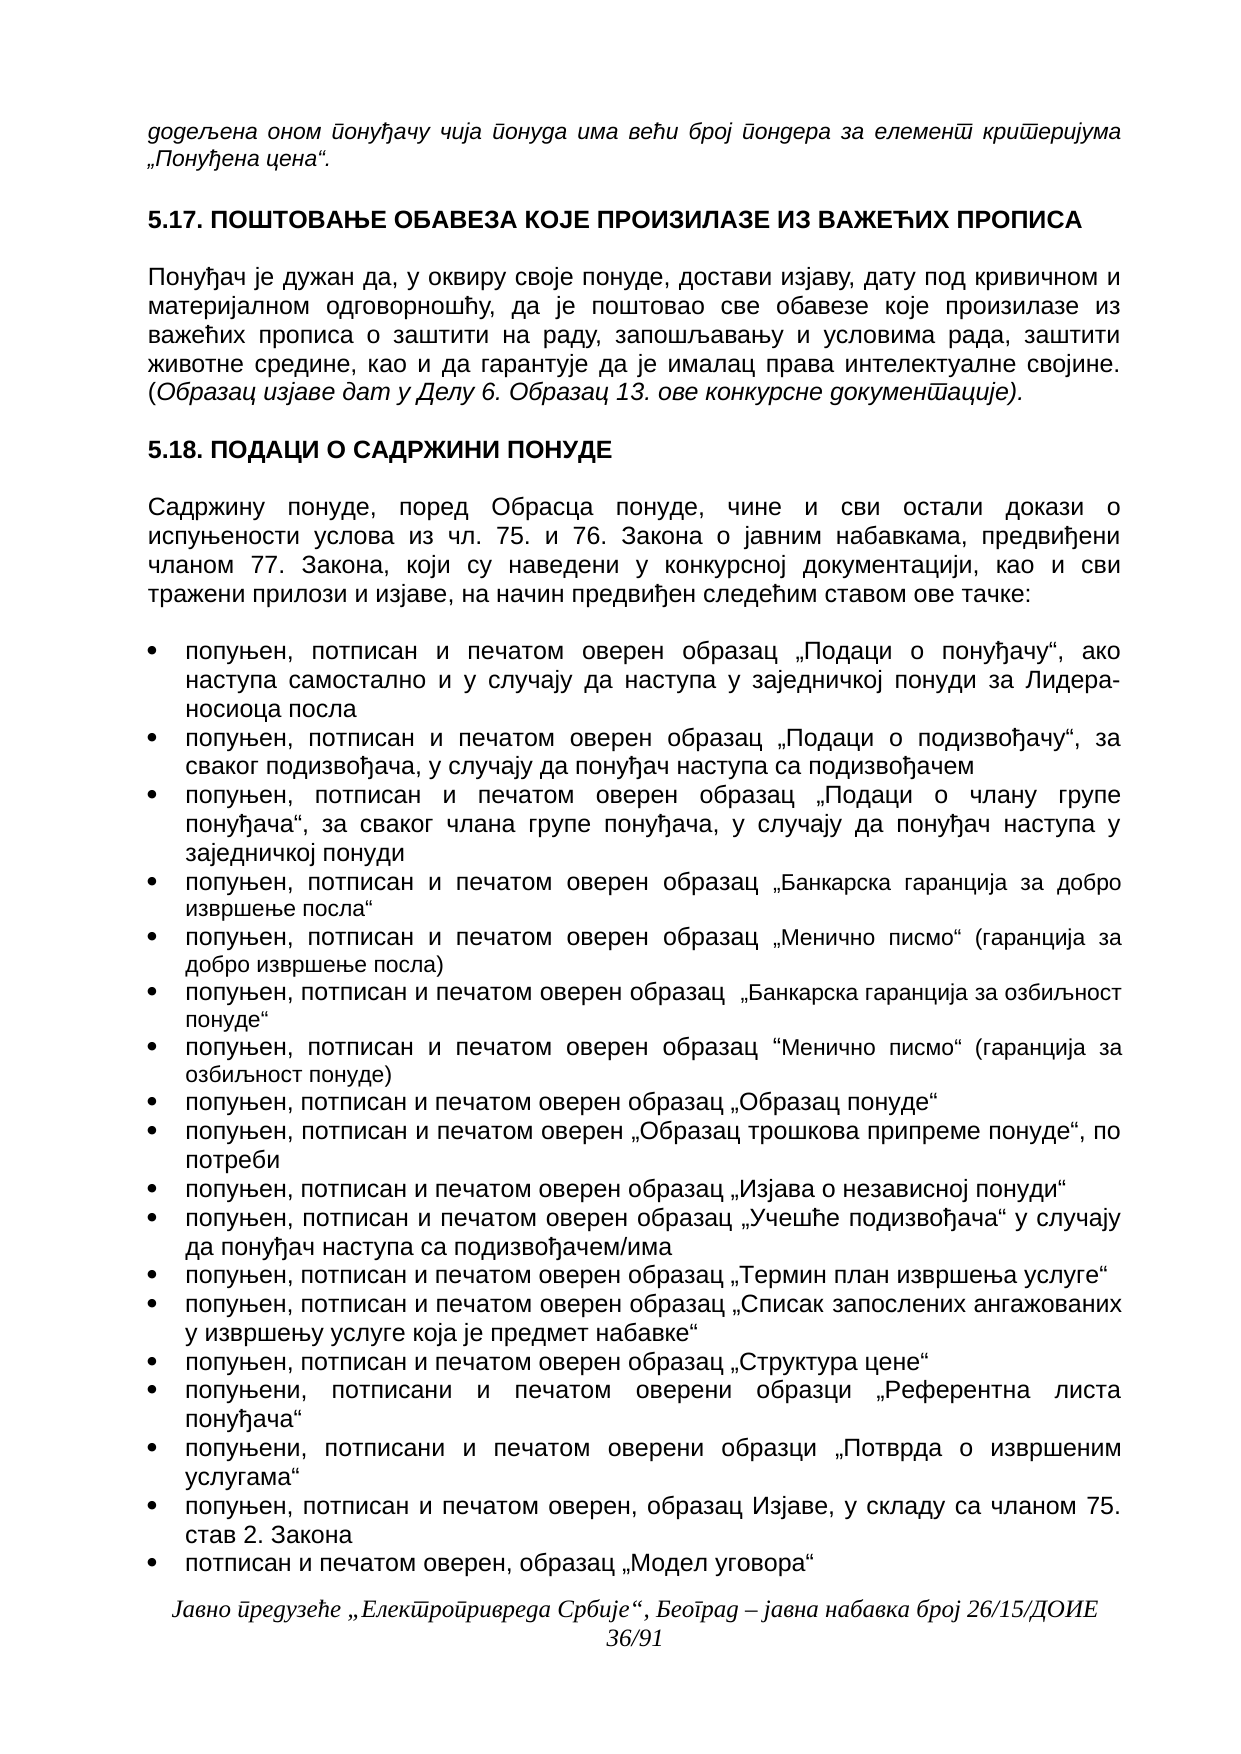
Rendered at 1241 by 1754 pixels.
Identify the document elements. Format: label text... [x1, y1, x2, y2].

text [148, 118, 1122, 171]
text попуњен, потписан и печатом оверен образац „Учешће подизвођача“ у случају да понуђач наступа са подизвођачем/има [148, 1203, 1122, 1260]
text попуњен, потписан и печатом оверен „Образац трошкова припреме понуде“, по потреби [148, 1116, 1122, 1174]
text Понуђач је дужан да, у оквиру своје понуде, достави изјаву, дату под кривичном и материјалном одговорношћу, да је поштовао све обавезе које произилазе из важећих прописа о заштити на раду, запошљавању и условима рада, заштити животне средине, као и да гарантује да је ималац права интелектуалне својине. (Образац изјаве дат у Делу 6. Образац 13. ове конкурсне документације). [148, 262, 1122, 406]
text попуњен, потписан и печатом оверен образац „Списак запослених ангажованих у извршењу услуге која је предмет набавке“ [148, 1289, 1122, 1347]
text Садржину понуде, поред Обрасца понуде, чине и сви остали докази о испуњености услова из чл. 75. и 76. Закона о јавним набавкама, предвиђени чланом 77. Закона, који су наведени у конкурсној документацији, као и сви тражени прилози и изјаве, на начин предвиђен следећим ставом ове тачке: [148, 492, 1122, 607]
text попуњен, потписан и печатом оверен образац „Подаци о подизвођачу“, за сваког подизвођача, у случају да понуђач наступа са подизвођачем [148, 722, 1122, 780]
text попуњен, потписан и печатом оверен образац „Изјава о независној понуди“ [148, 1174, 1122, 1203]
text потписан и печатом оверен, образац „Модел уговора“ [148, 1548, 1122, 1577]
text попуњен, потписан и печатом оверен образац „Термин план извршења услуге“ [148, 1260, 1122, 1289]
text попуњен, потписан и печатом оверен образац „Образац понуде“ [148, 1087, 1122, 1116]
text попуњен, потписан и печатом оверен образац „Структура цене“ [148, 1347, 1122, 1376]
text попуњен, потписан и печатом оверен образац „Банкарска гаранција за добро извршење посла“ [148, 866, 1122, 922]
text 5.17. ПОШТОВАЊЕ ОБАВЕЗА КОЈЕ ПРОИЗИЛАЗЕ ИЗ ВАЖЕЋИХ ПРОПИСА [148, 205, 1122, 234]
text попуњен, потписан и печатом оверен образац „Менично писмо“ (гаранција за добро извршење посла) [148, 922, 1122, 977]
text попуњен, потписан и печатом оверен образац „Подаци о понуђачу“, ако наступа самостално и у случају да наступа у заједничкој понуди за Лидера-носиоца посла [148, 636, 1122, 722]
text попуњени, потписани и печатом оверени образци „Потврда о извршеним услугама“ [148, 1433, 1122, 1491]
text попуњен, потписан и печатом оверен образац „Банкарска гаранција за озбиљност понуде“ [148, 977, 1122, 1032]
text попуњен, потписан и печатом оверен, образац Изјаве, у складу са чланом 75. став 2. Закона [148, 1491, 1122, 1548]
text попуњени, потписани и печатом оверени образци „Референтна листа понуђача“ [148, 1376, 1122, 1433]
text 5.18. ПОДАЦИ О САДРЖИНИ ПОНУДЕ [148, 435, 1122, 464]
text попуњен, потписан и печатом оверен образац „Подаци о члану групе понуђача“, за сваког члана групе понуђача, у случају да понуђач наступа у заједничкој понуди [148, 780, 1122, 866]
text попуњен, потписан и печатом оверен образац “Менично писмо“ (гаранција за озбиљност понуде) [148, 1032, 1122, 1087]
